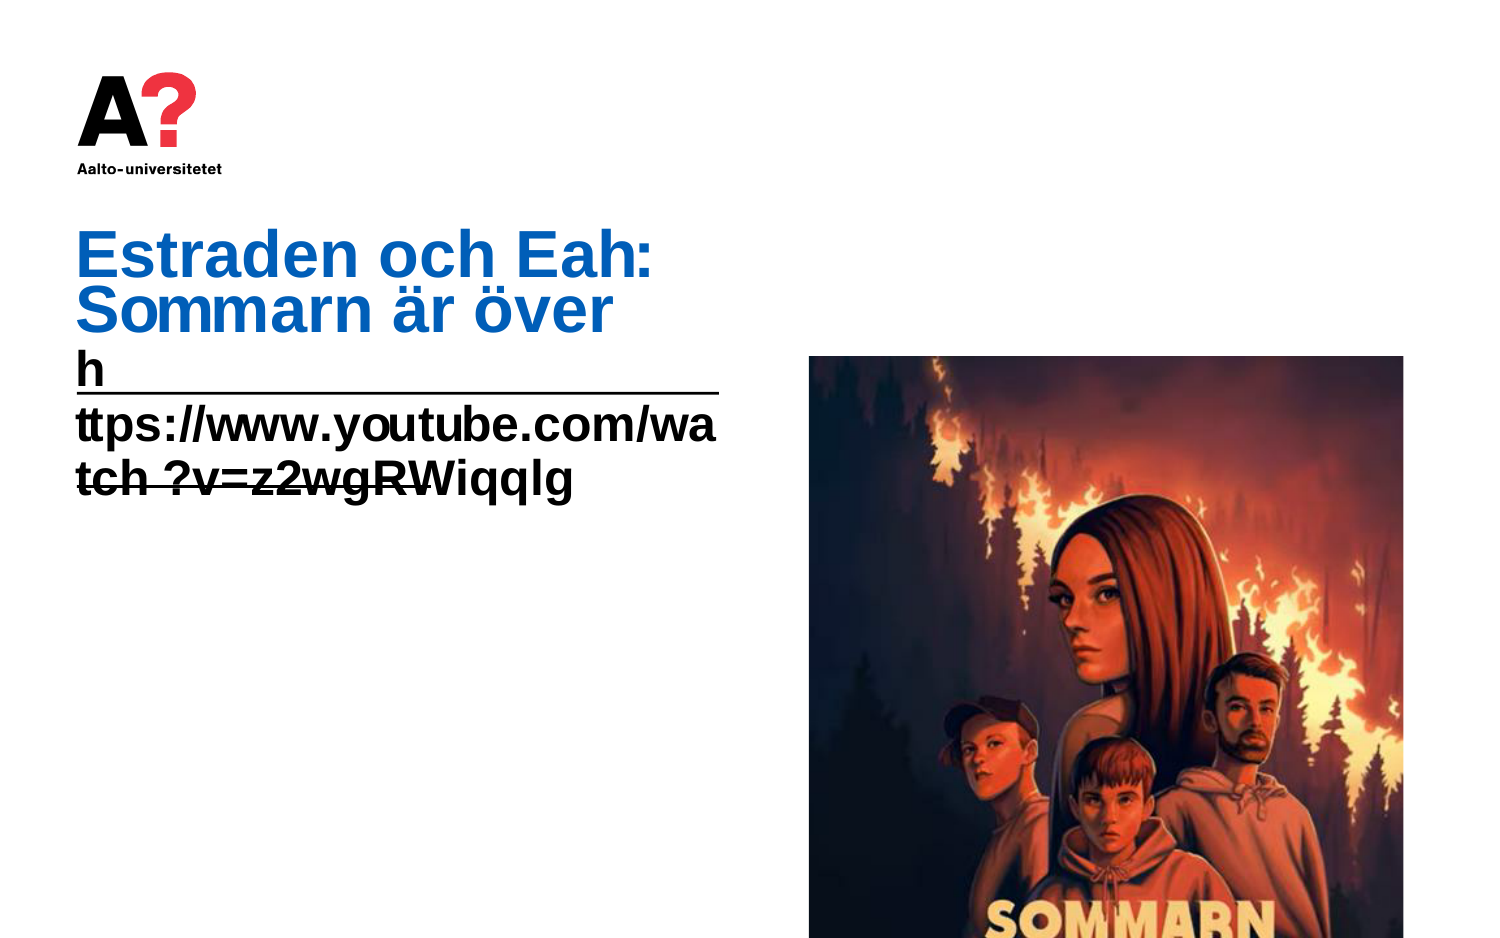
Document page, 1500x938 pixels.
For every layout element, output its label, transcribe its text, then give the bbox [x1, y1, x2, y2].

picture [76, 162, 225, 175]
picture [808, 356, 1404, 938]
picture [76, 74, 150, 147]
text Estraden och Eah: Sommarn är över https://www.youtube.com/watch ?v=z2wgRWiqqlg [75, 234, 730, 507]
